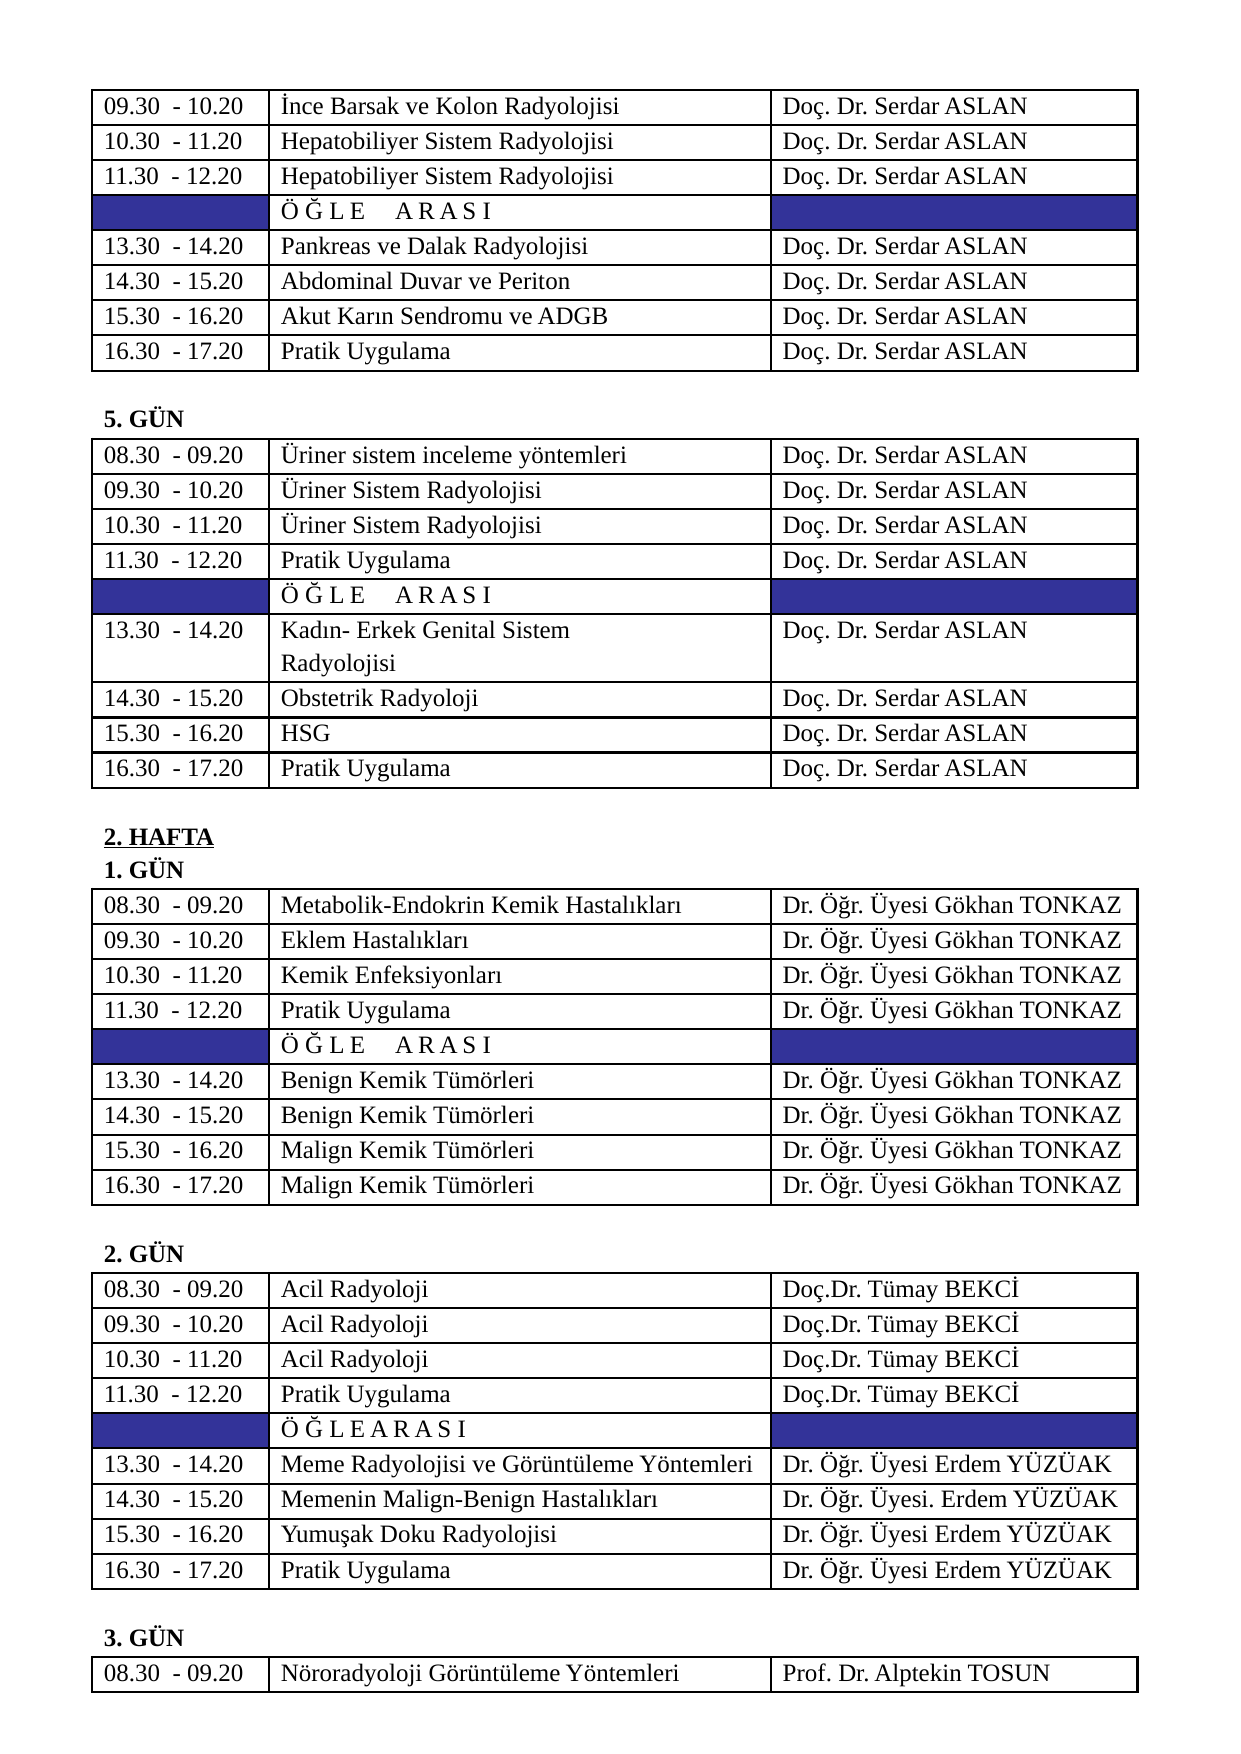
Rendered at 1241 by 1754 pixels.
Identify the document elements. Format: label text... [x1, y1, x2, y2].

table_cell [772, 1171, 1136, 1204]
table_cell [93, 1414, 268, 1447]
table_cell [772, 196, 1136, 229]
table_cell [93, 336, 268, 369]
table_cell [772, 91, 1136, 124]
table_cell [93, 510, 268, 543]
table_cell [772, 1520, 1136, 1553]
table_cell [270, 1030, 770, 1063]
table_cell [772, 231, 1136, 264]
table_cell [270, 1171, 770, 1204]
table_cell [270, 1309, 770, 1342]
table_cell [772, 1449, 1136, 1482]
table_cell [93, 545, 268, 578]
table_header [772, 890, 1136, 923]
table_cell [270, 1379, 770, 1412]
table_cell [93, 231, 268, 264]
text 5. GÜN [103, 404, 1167, 433]
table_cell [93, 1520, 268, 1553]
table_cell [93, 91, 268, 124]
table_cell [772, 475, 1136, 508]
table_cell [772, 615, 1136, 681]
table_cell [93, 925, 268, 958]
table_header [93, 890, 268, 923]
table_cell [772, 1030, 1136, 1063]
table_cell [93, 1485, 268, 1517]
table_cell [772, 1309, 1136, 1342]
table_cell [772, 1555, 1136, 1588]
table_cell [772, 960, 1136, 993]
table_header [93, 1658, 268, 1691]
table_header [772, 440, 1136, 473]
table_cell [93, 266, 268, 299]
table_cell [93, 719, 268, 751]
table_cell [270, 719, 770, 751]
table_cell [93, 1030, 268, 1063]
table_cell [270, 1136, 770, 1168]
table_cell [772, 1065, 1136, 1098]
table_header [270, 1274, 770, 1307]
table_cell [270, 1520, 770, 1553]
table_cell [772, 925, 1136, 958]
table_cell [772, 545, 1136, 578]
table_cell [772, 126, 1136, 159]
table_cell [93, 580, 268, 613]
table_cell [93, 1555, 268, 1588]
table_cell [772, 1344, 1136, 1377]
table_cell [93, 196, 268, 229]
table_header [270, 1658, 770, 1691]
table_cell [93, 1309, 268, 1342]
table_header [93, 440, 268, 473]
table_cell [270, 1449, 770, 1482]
text 1. GÜN [103, 855, 1167, 883]
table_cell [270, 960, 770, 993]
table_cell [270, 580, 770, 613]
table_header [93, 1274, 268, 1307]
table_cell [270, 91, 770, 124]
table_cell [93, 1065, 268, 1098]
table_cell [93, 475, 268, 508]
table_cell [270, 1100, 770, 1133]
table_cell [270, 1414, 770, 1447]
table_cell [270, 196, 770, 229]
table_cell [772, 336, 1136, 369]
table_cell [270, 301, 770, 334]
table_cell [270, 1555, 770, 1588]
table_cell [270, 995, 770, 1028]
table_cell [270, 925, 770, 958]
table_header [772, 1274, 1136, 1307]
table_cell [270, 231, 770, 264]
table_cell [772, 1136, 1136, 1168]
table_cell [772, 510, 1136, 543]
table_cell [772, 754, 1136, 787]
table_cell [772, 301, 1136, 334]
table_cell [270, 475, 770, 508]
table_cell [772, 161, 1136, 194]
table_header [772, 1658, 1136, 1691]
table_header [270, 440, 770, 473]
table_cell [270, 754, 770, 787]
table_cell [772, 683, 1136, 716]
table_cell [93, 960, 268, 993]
text 2. HAFTA [103, 822, 1167, 850]
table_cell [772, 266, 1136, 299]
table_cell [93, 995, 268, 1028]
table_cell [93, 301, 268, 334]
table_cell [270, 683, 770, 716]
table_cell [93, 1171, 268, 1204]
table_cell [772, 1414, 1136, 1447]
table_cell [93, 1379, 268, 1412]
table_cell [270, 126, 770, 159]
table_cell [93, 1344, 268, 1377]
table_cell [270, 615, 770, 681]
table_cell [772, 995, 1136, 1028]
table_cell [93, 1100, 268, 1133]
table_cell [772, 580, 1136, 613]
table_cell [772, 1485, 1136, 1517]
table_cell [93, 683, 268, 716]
text 2. GÜN [103, 1239, 1167, 1267]
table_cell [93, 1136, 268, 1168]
text 3. GÜN [103, 1623, 1167, 1652]
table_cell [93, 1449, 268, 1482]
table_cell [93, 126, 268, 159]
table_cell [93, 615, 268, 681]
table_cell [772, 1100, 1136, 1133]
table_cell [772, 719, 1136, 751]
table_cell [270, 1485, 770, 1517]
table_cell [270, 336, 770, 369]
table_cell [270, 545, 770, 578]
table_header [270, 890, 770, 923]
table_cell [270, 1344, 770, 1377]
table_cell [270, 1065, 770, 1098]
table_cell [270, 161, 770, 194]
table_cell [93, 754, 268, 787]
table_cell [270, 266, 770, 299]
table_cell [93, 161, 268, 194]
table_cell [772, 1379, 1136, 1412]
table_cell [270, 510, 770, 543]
